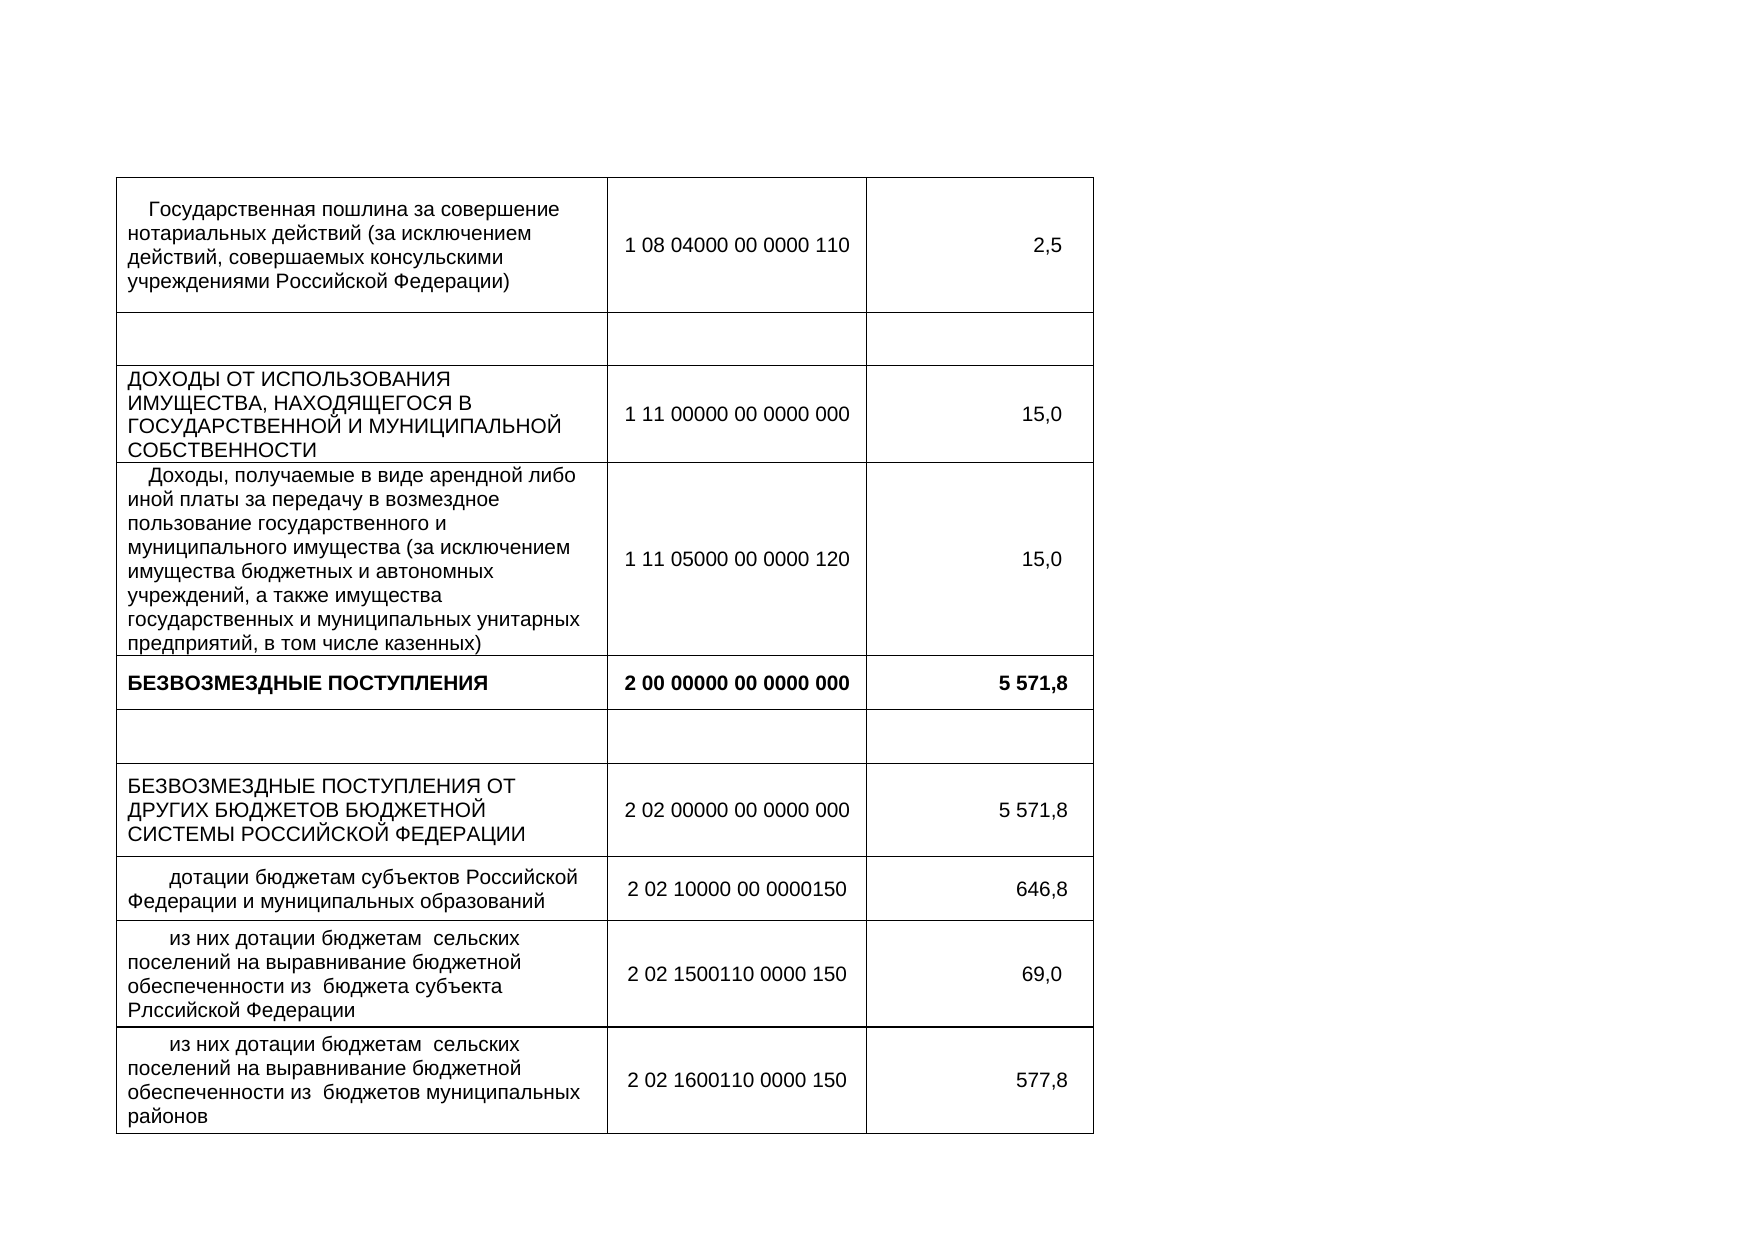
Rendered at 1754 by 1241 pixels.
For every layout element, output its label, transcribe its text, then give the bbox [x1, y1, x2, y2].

table_cell 1 08 04000 00 0000 110 [608, 178, 866, 312]
table_cell 2 00 00000 00 0000 000 [608, 656, 866, 709]
table_cell дотации бюджетам субъектов Российской Федерации и муниципальных образований [117, 857, 607, 920]
table_cell БЕЗВОЗМЕЗДНЫЕ ПОСТУПЛЕНИЯ ОТ ДРУГИХ БЮДЖЕТОВ БЮДЖЕТНОЙ СИСТЕМЫ РОССИЙСКОЙ ФЕДЕРАЦИИ [117, 764, 607, 856]
table_cell [117, 710, 607, 762]
table_cell 2 02 1500110 0000 150 [608, 921, 866, 1026]
table_cell 1 11 05000 00 0000 120 [608, 463, 866, 655]
table_cell 15,0 [867, 463, 1093, 655]
table_cell Доходы, получаемые в виде арендной либо иной платы за передачу в возмездное пользование государственного и муниципального имущества (за исключением имущества бюджетных и автономных учреждений, а также имущества государственных и муниципальных унитарных предприятий, в том числе казенных) [117, 463, 607, 655]
table_cell [117, 313, 607, 365]
table_cell 2 02 10000 00 0000150 [608, 857, 866, 920]
table_cell 2 02 1600110 0000 150 [608, 1028, 866, 1133]
table_cell ДОХОДЫ ОТ ИСПОЛЬЗОВАНИЯ ИМУЩЕСТВА, НАХОДЯЩЕГОСЯ В ГОСУДАРСТВЕННОЙ И МУНИЦИПАЛЬНОЙ СОБСТВЕННОСТИ [117, 366, 607, 462]
table_cell 69,0 [867, 921, 1093, 1026]
table_cell [608, 313, 866, 365]
table_cell из них дотации бюджетам сельских поселений на выравнивание бюджетной обеспеченности из бюджетов муниципальных районов [117, 1028, 607, 1133]
table_cell 2,5 [867, 178, 1093, 312]
table_cell [867, 710, 1093, 762]
table_cell из них дотации бюджетам сельских поселений на выравнивание бюджетной обеспеченности из бюджета субъекта Рлссийской Федерации [117, 921, 607, 1026]
table_cell 5 571,8 [867, 656, 1093, 709]
table_cell БЕЗВОЗМЕЗДНЫЕ ПОСТУПЛЕНИЯ [117, 656, 607, 709]
table_cell 2 02 00000 00 0000 000 [608, 764, 866, 856]
table_cell 646,8 [867, 857, 1093, 920]
table_cell [608, 710, 866, 762]
table_cell 5 571,8 [867, 764, 1093, 856]
table_cell 15,0 [867, 366, 1093, 462]
table_cell 577,8 [867, 1028, 1093, 1133]
table_cell [867, 313, 1093, 365]
table_cell Государственная пошлина за совершение нотариальных действий (за исключением действий, совершаемых консульскими учреждениями Российской Федерации) [117, 178, 607, 312]
table_cell 1 11 00000 00 0000 000 [608, 366, 866, 462]
